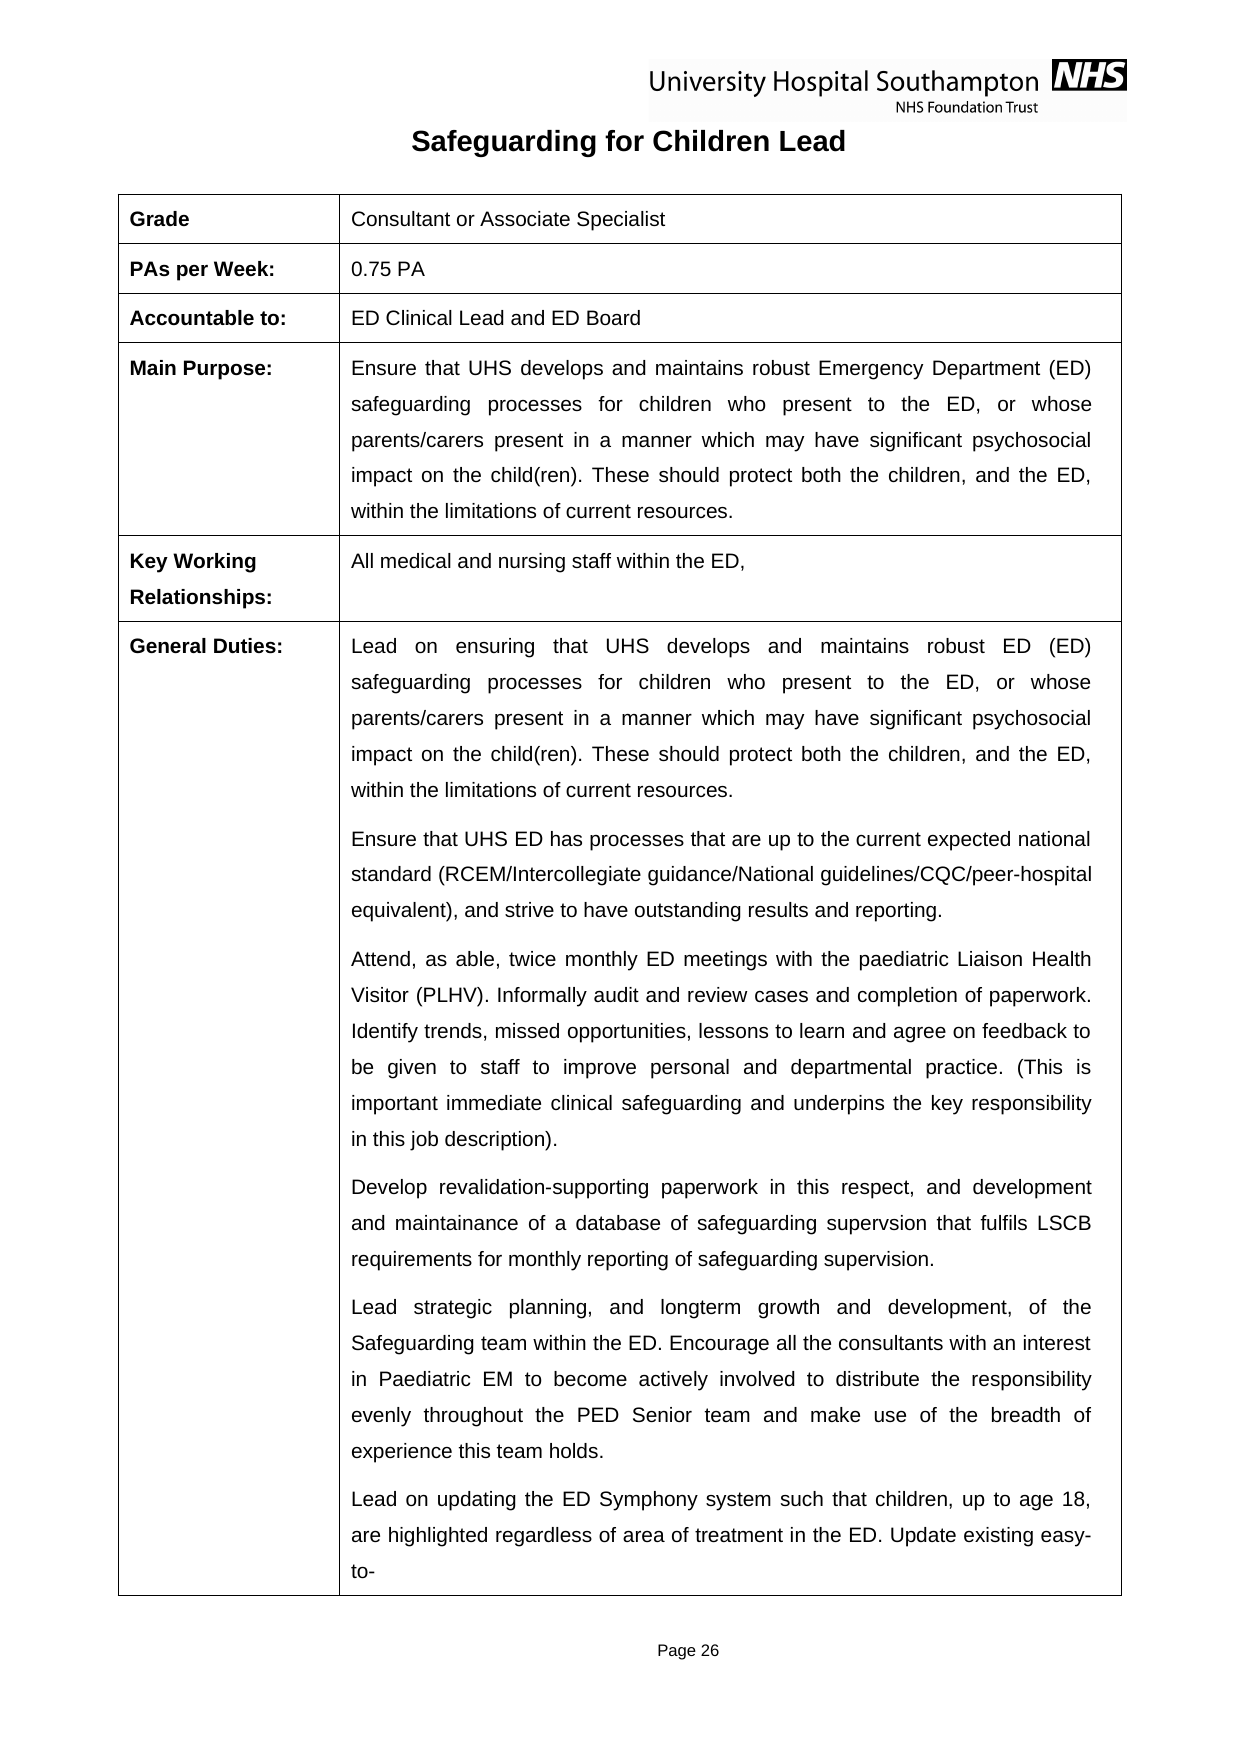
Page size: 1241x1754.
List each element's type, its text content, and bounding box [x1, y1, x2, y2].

table_cell Ensure that UHS develops and maintains robust Emergency Department (ED) safeguarding processes for children who present to the ED, or whose parents/carers present in a manner which may have significant psychosocial impact on the child(ren). These should protect both the children, and the ED, within the limitations of current resources. [340, 343, 1121, 535]
subtitle Safeguarding for Children Lead [118, 124, 1140, 157]
table_cell General Duties: [119, 622, 339, 1595]
table_cell ED Clinical Lead and ED Board [340, 294, 1121, 342]
table_cell Main Purpose: [119, 343, 339, 535]
table_cell All medical and nursing staff within the ED, [340, 536, 1121, 621]
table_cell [340, 622, 1121, 1595]
picture [648, 59, 1127, 122]
table_header Consultant or Associate Specialist [340, 195, 1121, 243]
table_cell PAs per Week: [119, 244, 339, 292]
table_cell Key Working Relationships: [119, 536, 339, 621]
table_header Grade [119, 195, 339, 243]
table_cell 0.75 PA [340, 244, 1121, 292]
table_cell Accountable to: [119, 294, 339, 342]
